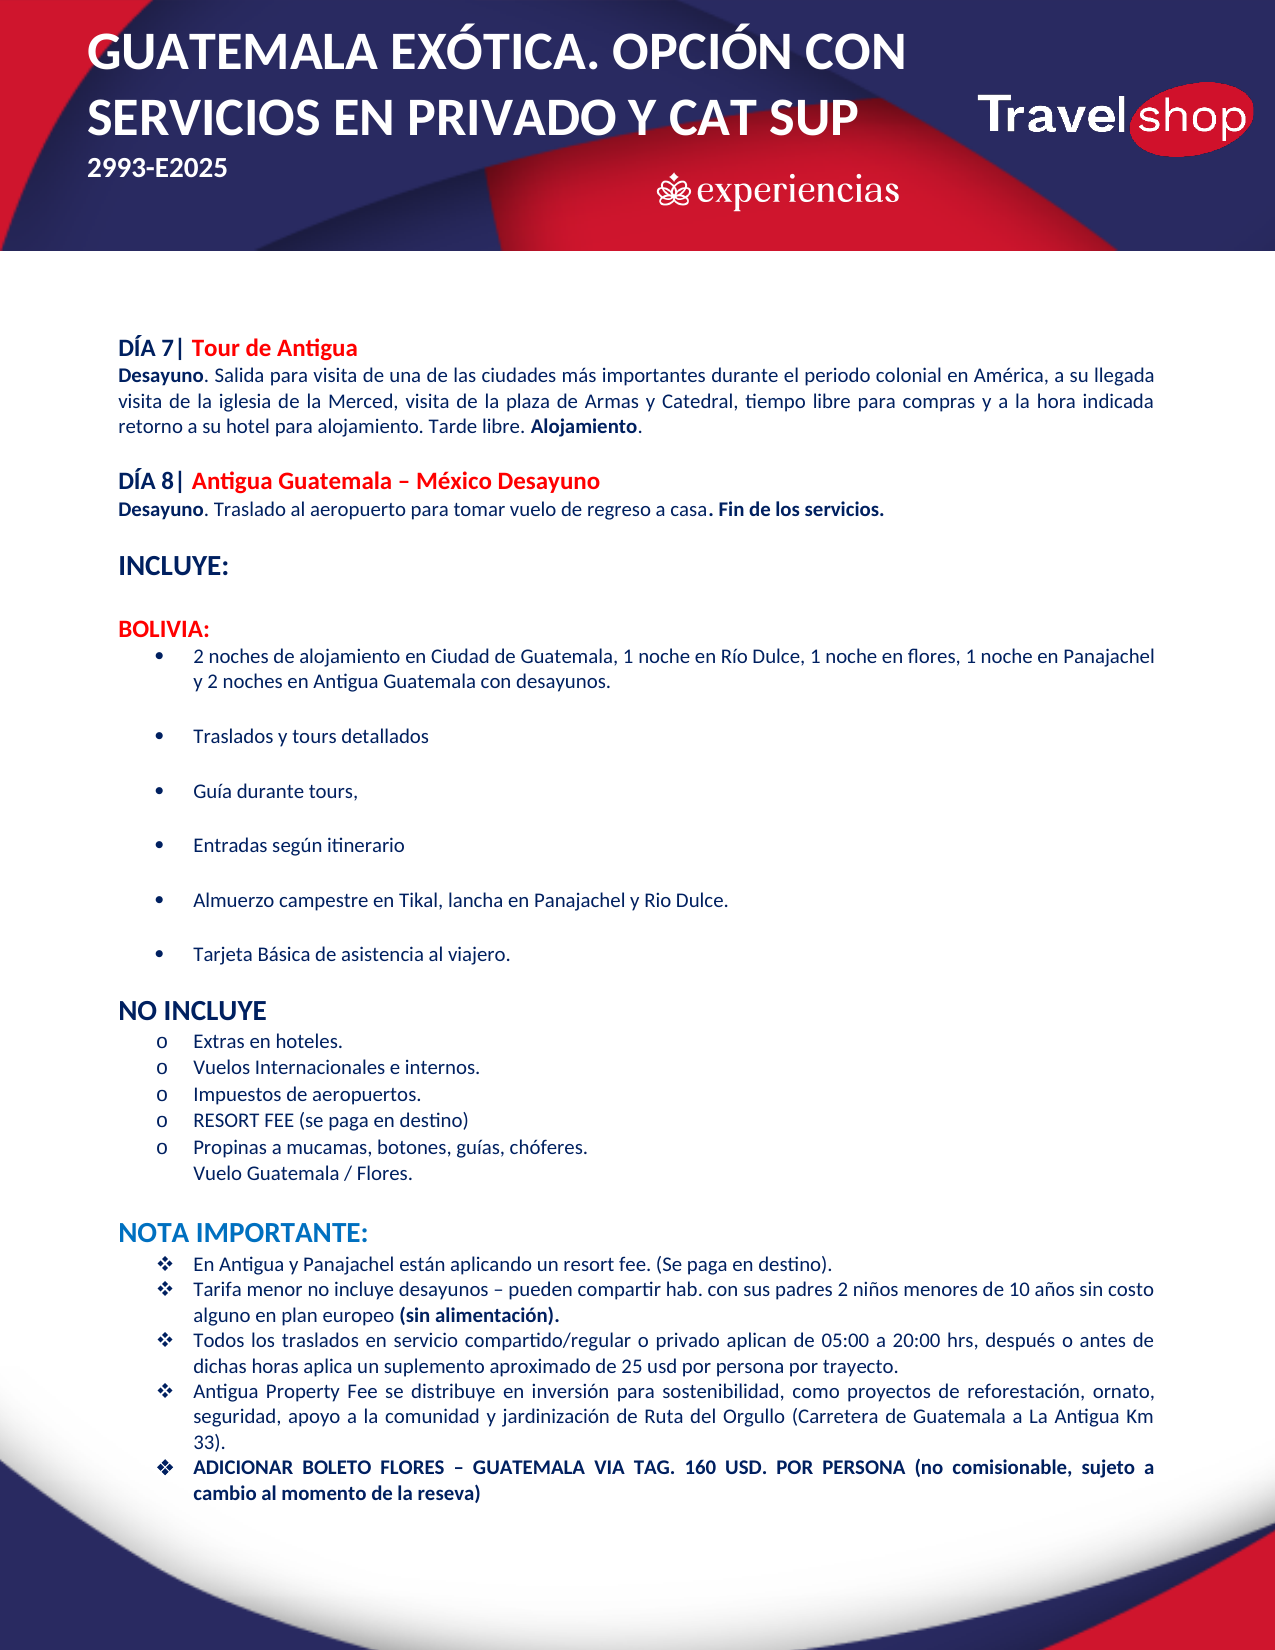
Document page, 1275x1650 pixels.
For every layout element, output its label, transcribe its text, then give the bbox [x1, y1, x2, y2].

list Tarifa menor no incluye desayunos – pueden compartir hab. con sus padres 2 niños menores de 10 años sin costo alguno en plan europeo (sin alimentación). [156, 1277, 1157, 1327]
list Entradas según itinerario [156, 832, 1157, 858]
subtitle DÍA 8| Antigua Guatemala – México Desayuno [118, 465, 1157, 496]
list Todos los traslados en servicio compartido/regular o privado aplican de 05:00 a 20:00 hrs, después o antes de dichas horas aplica un suplemento aproximado de 25 usd por persona por trayecto. [156, 1327, 1157, 1378]
list Tarjeta Básica de asistencia al viajero. [156, 942, 1157, 967]
list Vuelos Internacionales e internos. [156, 1054, 1157, 1081]
list 2 noches de alojamiento en Ciudad de Guatemala, 1 noche en Río Dulce, 1 noche en flores, 1 noche en Panajachel y 2 noches en Antigua Guatemala con desayunos. [156, 643, 1157, 694]
list Extras en hoteles. [156, 1028, 1157, 1054]
text Vuelo Guatemala / Flores. [193, 1160, 1157, 1186]
text INCLUYE: [118, 547, 1157, 582]
text BOLIVIA: [118, 613, 1157, 643]
list Almuerzo campestre en Tikal, lancha en Panajachel y Rio Dulce. [156, 887, 1157, 912]
text NOTA IMPORTANTE: [118, 1214, 1157, 1249]
list Propinas a mucamas, botones, guías, chóferes. [156, 1134, 1157, 1160]
text Desayuno. Salida para visita de una de las ciudades más importantes durante el periodo colonial en América, a su llegada visita de la iglesia de la Merced, visita de la plaza de Armas y Catedral, tiempo libre para compras y a la hora indicada retorno a su hotel para alojamiento. Tarde libre. Alojamiento. [118, 363, 1157, 439]
list RESORT FEE (se paga en destino) [156, 1107, 1157, 1134]
list ADICIONAR BOLETO FLORES – GUATEMALA VIA TAG. 160 USD. POR PERSONA (no comisionable, sujeto a cambio al momento de la reseva) [156, 1454, 1157, 1505]
list Impuestos de aeropuertos. [156, 1081, 1157, 1107]
list Guía durante tours, [156, 778, 1157, 803]
subtitle DÍA 7| Tour de Antigua [118, 332, 1157, 363]
text Desayuno. Traslado al aeropuerto para tomar vuelo de regreso a casa. Fin de los servicios. [118, 496, 1157, 521]
text NO INCLUYE [118, 992, 1157, 1028]
list Antigua Property Fee se distribuye en inversión para sostenibilidad, como proyectos de reforestación, ornato, seguridad, apoyo a la comunidad y jardinización de Ruta del Orgullo (Carretera de Guatemala a La Antigua Km 33). [156, 1378, 1157, 1454]
list En Antigua y Panajachel están aplicando un resort fee. (Se paga en destino). [156, 1251, 1157, 1277]
picture [0, 1366, 1275, 1650]
picture [0, 0, 1275, 251]
list Traslados y tours detallados [156, 723, 1157, 749]
